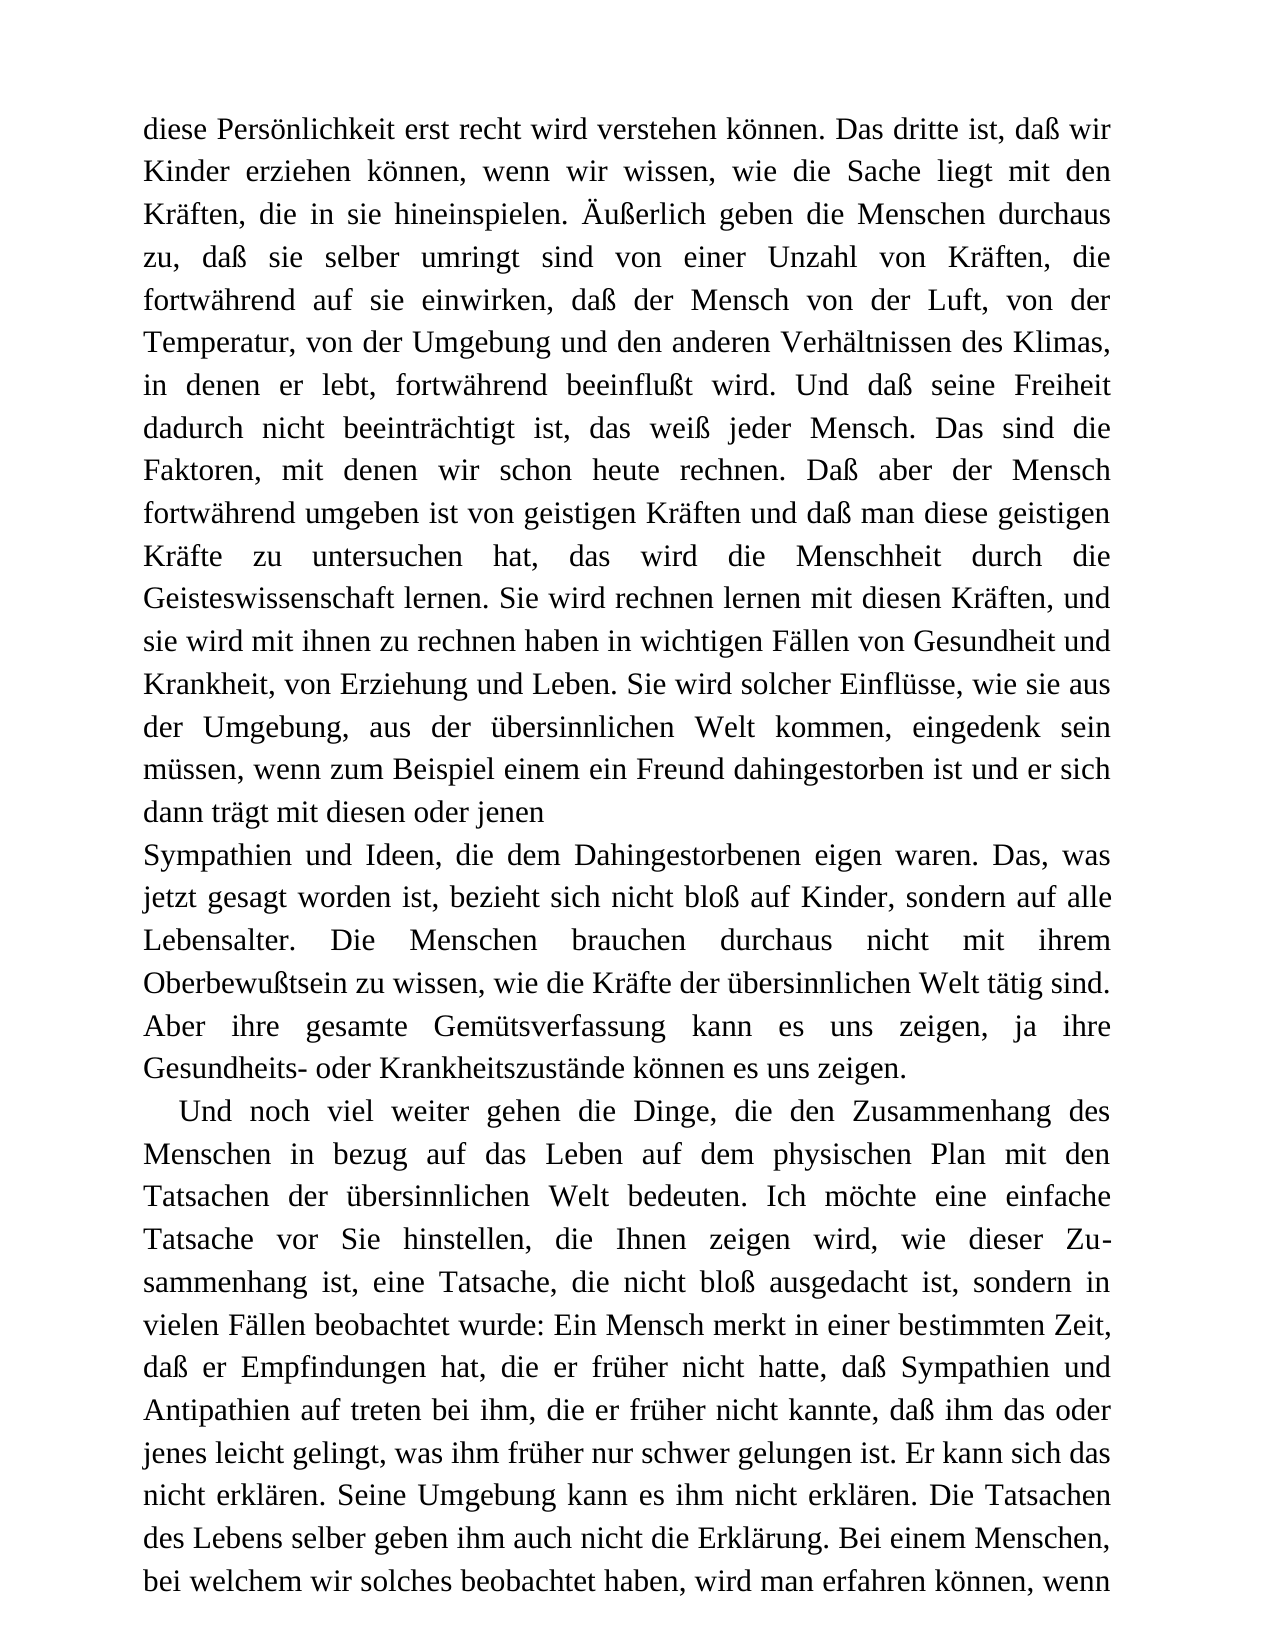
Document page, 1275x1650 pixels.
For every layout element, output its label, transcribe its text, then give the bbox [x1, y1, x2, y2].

text Sympathien und Ideen, die dem Dahingestorbenen eigen waren. Das, was jetzt gesagt worden ist, bezieht sich nicht bloß auf Kinder, sondern auf alle Lebensalter. Die Menschen brauchen durchaus nicht mit ihrem Oberbewußtsein zu wissen, wie die Kräfte der übersinnlichen Welt tätig sind. Aber ihre gesamte Gemütsverfassung kann es uns zeigen, ja ihre Gesundheits- oder Krankheitszustände können es uns zeigen. [143, 836, 1112, 1086]
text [143, 1092, 1112, 1598]
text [143, 110, 1112, 829]
